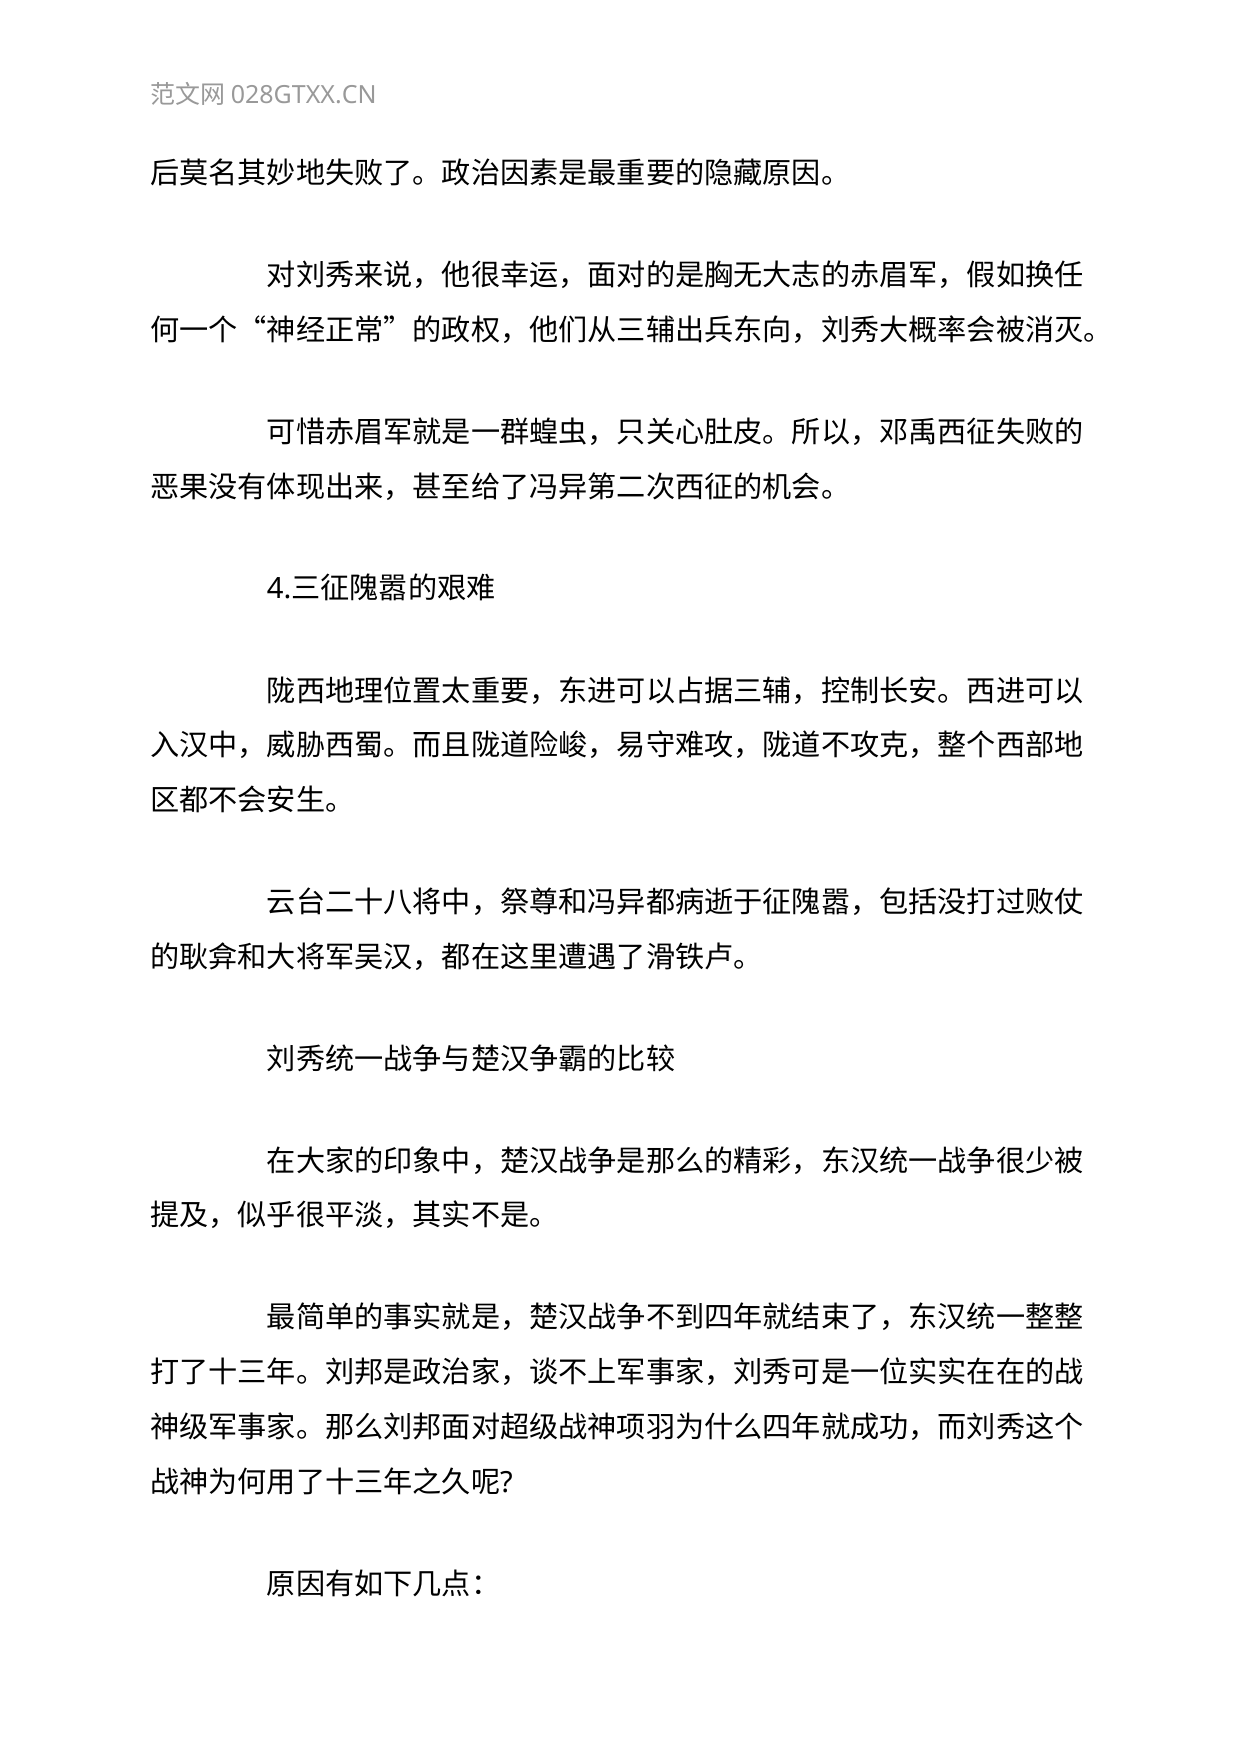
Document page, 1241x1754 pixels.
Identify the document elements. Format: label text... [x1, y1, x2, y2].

text 最简单的事实就是，楚汉战争不到四年就结束了，东汉统一整整打了十三年。刘邦是政治家，谈不上军事家，刘秀可是一位实实在在的战神级军事家。那么刘邦面对超级战神项羽为什么四年就成功，而刘秀这个战神为何用了十三年之久呢? [150, 1294, 1090, 1501]
text 陇西地理位置太重要，东进可以占据三辅，控制长安。西进可以入汉中，威胁西蜀。而且陇道险峻，易守难攻，陇道不攻克，整个西部地区都不会安生。 [150, 667, 1090, 819]
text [150, 150, 1090, 192]
text 刘秀统一战争与楚汉争霸的比较 [150, 1035, 1090, 1078]
text 4.三征隗嚣的艰难 [150, 565, 1090, 607]
text 在大家的印象中，楚汉战争是那么的精彩，东汉统一战争很少被提及，似乎很平淡，其实不是。 [150, 1137, 1090, 1234]
text 原因有如下几点： [150, 1560, 1090, 1603]
text 可惜赤眉军就是一群蝗虫，只关心肚皮。所以，邓禹西征失败的恶果没有体现出来，甚至给了冯异第二次西征的机会。 [150, 408, 1090, 506]
text 云台二十八将中，祭尊和冯异都病逝于征隗嚣，包括没打过败仗的耿弇和大将军吴汉，都在这里遭遇了滑铁卢。 [150, 879, 1090, 976]
text 对刘秀来说，他很幸运，面对的是胸无大志的赤眉军，假如换任何一个“神经正常”的政权，他们从三辅出兵东向，刘秀大概率会被消灭。 [150, 252, 1090, 349]
